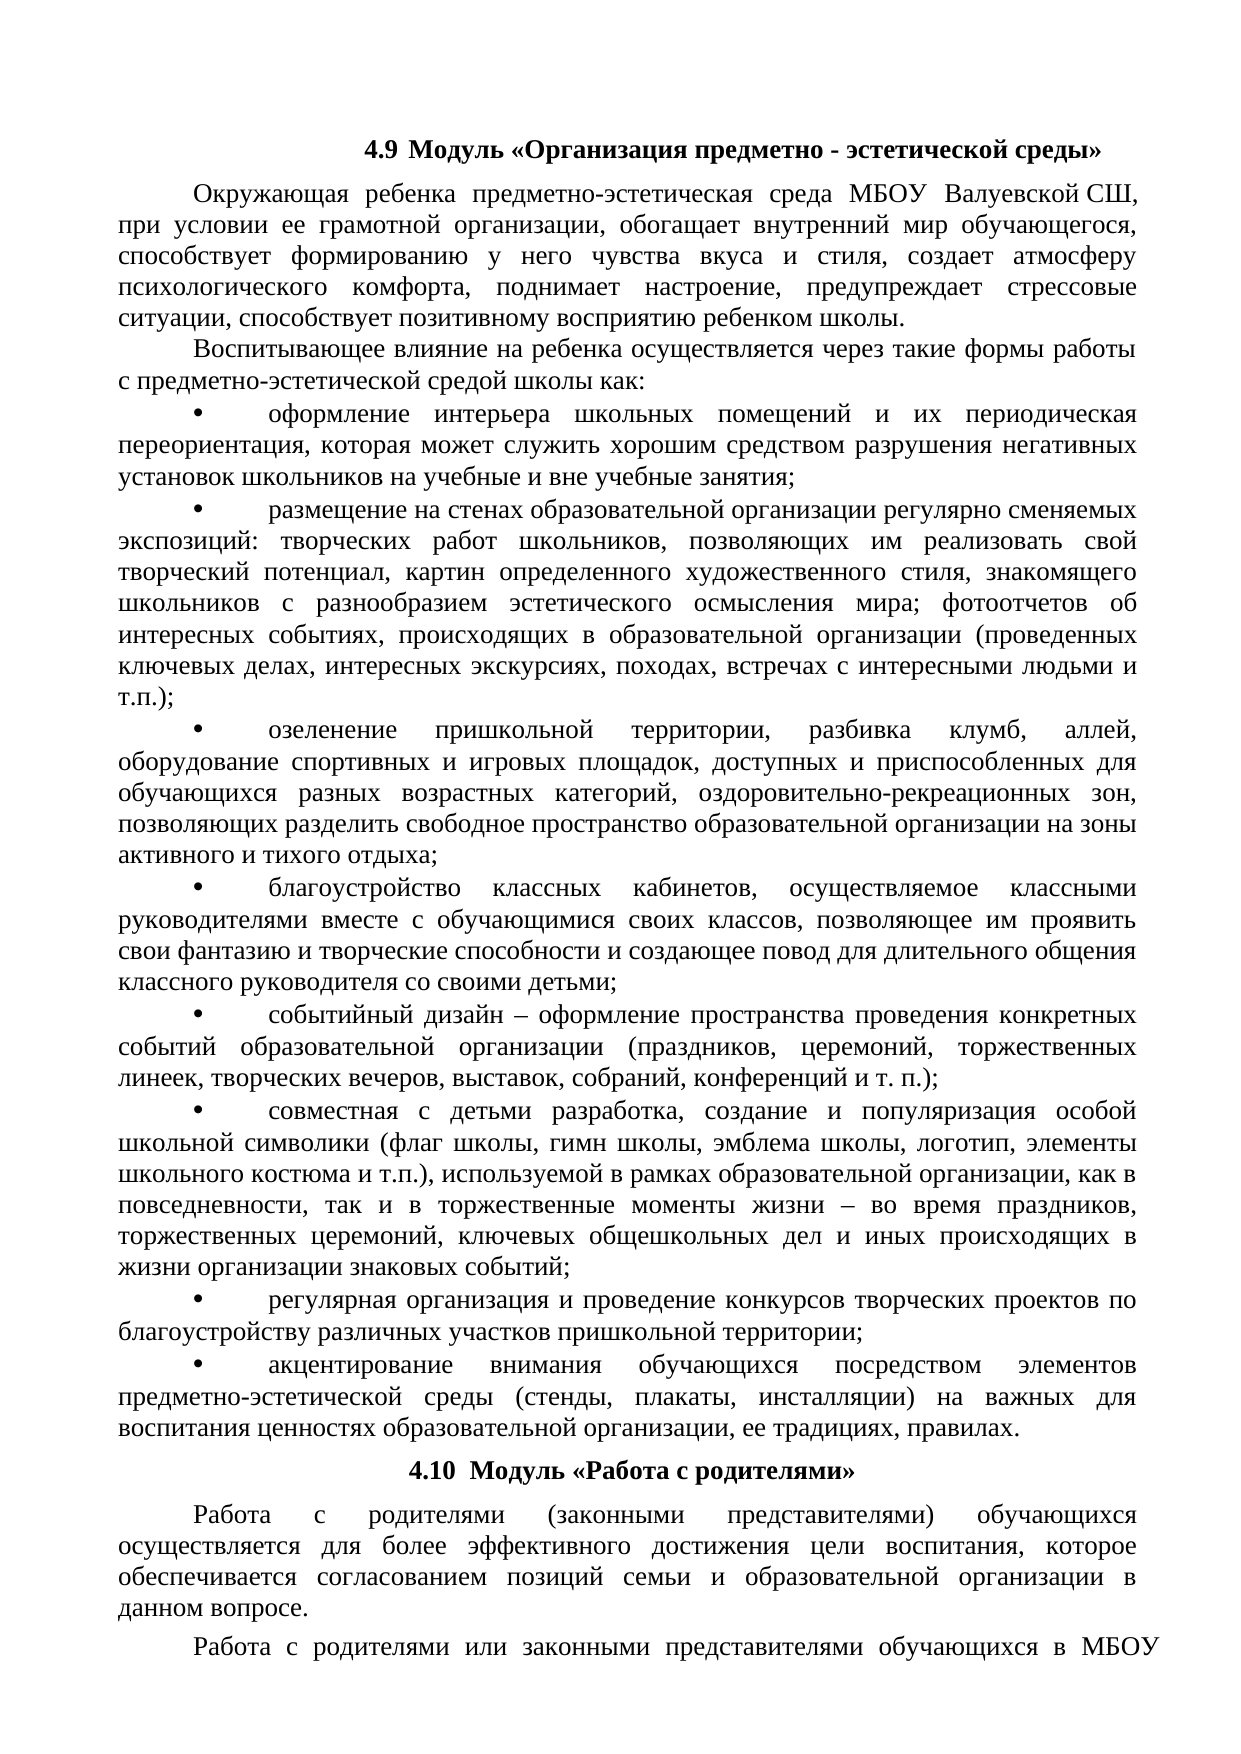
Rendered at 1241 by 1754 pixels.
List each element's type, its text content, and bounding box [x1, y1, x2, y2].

list озеленение пришкольной территории, разбивка клумб, аллей, оборудование спортивных и игровых площадок, доступных и приспособленных для обучающихся разных возрастных категорий, оздоровительно-рекреационных зон, позволяющих разделить свободное пространство образовательной организации на зоны активного и тихого отдыха; [118, 711, 1138, 869]
subtitle Модуль «Организация предметно - эстетической среды» [306, 133, 1161, 164]
text Воспитывающее влияние на ребенка осуществляется через такие формы работы с предметно-эстетической средой школы как: [118, 333, 1137, 395]
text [118, 1630, 1161, 1661]
text Окружающая ребенка предметно-эстетическая среда МБОУ Валуевской СШ, при условии ее грамотной организации, обогащает внутренний мир обучающегося, способствует формированию у него чувства вкуса и стиля, создает атмосферу психологического комфорта, поднимает настроение, предупреждает стрессовые ситуации, способствует позитивному восприятию ребенком школы. [118, 177, 1138, 333]
subtitle Модуль «Работа с родителями» [103, 1454, 1161, 1486]
list акцентирование внимания обучающихся посредством элементов предметно-эстетической среды (стенды, плакаты, инсталляции) на важных для воспитания ценностях образовательной организации, ее традициях, правилах. [118, 1346, 1138, 1442]
list оформление интерьера школьных помещений и их периодическая переориентация, которая может служить хорошим средством разрушения негативных установок школьников на учебные и вне учебные занятия; [118, 395, 1138, 491]
list размещение на стенах образовательной организации регулярно сменяемых экспозиций: творческих работ школьников, позволяющих им реализовать свой творческий потенциал, картин определенного художественного стиля, знакомящего школьников с разнообразием эстетического осмысления мира; фотоотчетов об интересных событиях, происходящих в образовательной организации (проведенных ключевых делах, интересных экскурсиях, походах, встречах с интересными людьми и т.п.); [118, 491, 1138, 711]
list совместная с детьми разработка, создание и популяризация особой школьной символики (флаг школы, гимн школы, эмблема школы, логотип, элементы школьного костюма и т.п.), используемой в рамках образовательной организации, как в повседневности, так и в торжественные моменты жизни – во время праздников, торжественных церемоний, ключевых общешкольных дел и иных происходящих в жизни организации знаковых событий; [118, 1092, 1138, 1281]
text Работа с родителями (законными представителями) обучающихся осуществляется для более эффективного достижения цели воспитания, которое обеспечивается согласованием позиций семьи и образовательной организации в данном вопросе. [118, 1498, 1138, 1623]
list регулярная организация и проведение конкурсов творческих проектов по благоустройству различных участков пришкольной территории; [118, 1281, 1138, 1346]
list благоустройство классных кабинетов, осуществляемое классными руководителями вместе с обучающимися своих классов, позволяющее им проявить свои фантазию и творческие способности и создающее повод для длительного общения классного руководителя со своими детьми; [118, 869, 1138, 996]
list событийный дизайн – оформление пространства проведения конкретных событий образовательной организации (праздников, церемоний, торжественных линеек, творческих вечеров, выставок, собраний, конференций и т. п.); [118, 996, 1138, 1092]
